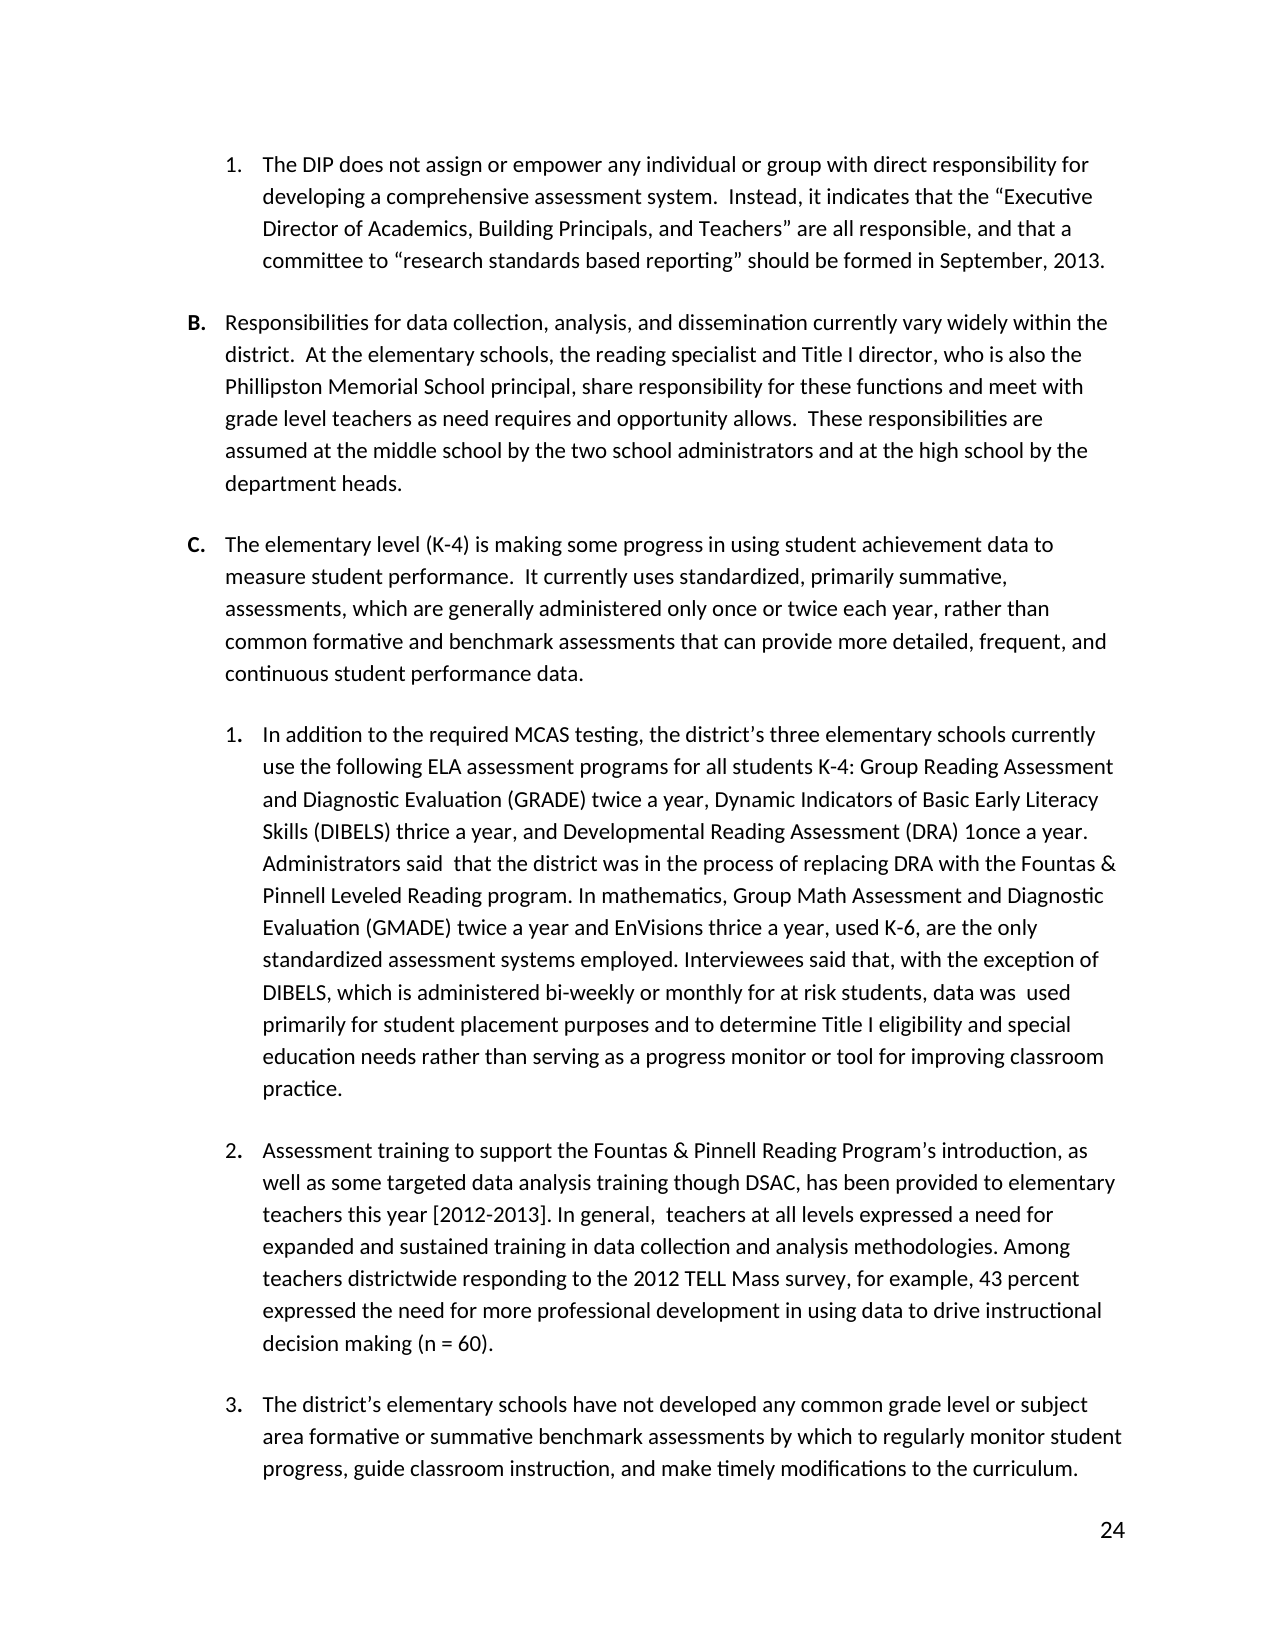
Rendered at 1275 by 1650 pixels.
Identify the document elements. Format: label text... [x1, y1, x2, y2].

text 2. Assessment training to support the Fountas & Pinnell Reading Program’s introduction, as well as some targeted data analysis training though DSAC, has been provided to elementary teachers this year [2012-2013]. In general, teachers at all levels expressed a need for expanded and sustained training in data collection and analysis methodologies. Among teachers districtwide responding to the 2012 TELL Mass survey, for example, 43 percent expressed the need for more professional development in using data to drive instructional decision making (n = 60). [150, 1136, 1125, 1357]
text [150, 1390, 1125, 1483]
text 1. In addition to the required MCAS testing, the district’s three elementary schools currently use the following ELA assessment programs for all students K-4: Group Reading Assessment and Diagnostic Evaluation (GRADE) twice a year, Dynamic Indicators of Basic Early Literacy Skills (DIBELS) thrice a year, and Developmental Reading Assessment (DRA) 1once a year. Administrators said that the district was in the process of replacing DRA with the Fountas & Pinnell Leveled Reading program. In mathematics, Group Math Assessment and Diagnostic Evaluation (GMADE) twice a year and EnVisions thrice a year, used K-6, are the only standardized assessment systems employed. Interviewees said that, with the exception of DIBELS, which is administered bi-weekly or monthly for at risk students, data was used primarily for student placement purposes and to determine Title I eligibility and special education needs rather than serving as a progress monitor or tool for improving classroom practice. [150, 720, 1125, 1102]
text C. The elementary level (K-4) is making some progress in using student achievement data to measure student performance. It currently uses standardized, primarily summative, assessments, which are generally administered only once or twice each year, rather than common formative and benchmark assessments that can provide more detailed, frequent, and continuous student performance data. [150, 530, 1125, 687]
text B. Responsibilities for data collection, analysis, and dissemination currently vary widely within the district. At the elementary schools, the reading specialist and Title I director, who is also the Phillipston Memorial School principal, share responsibility for these functions and meet with grade level teachers as need requires and opportunity allows. These responsibilities are assumed at the middle school by the two school administrators and at the high school by the department heads. [150, 308, 1125, 497]
text 1. The DIP does not assign or empower any individual or group with direct responsibility for developing a comprehensive assessment system. Instead, it indicates that the “Executive Director of Academics, Building Principals, and Teachers” are all responsible, and that a committee to “research standards based reporting” should be formed in September, 2013. [150, 150, 1125, 274]
